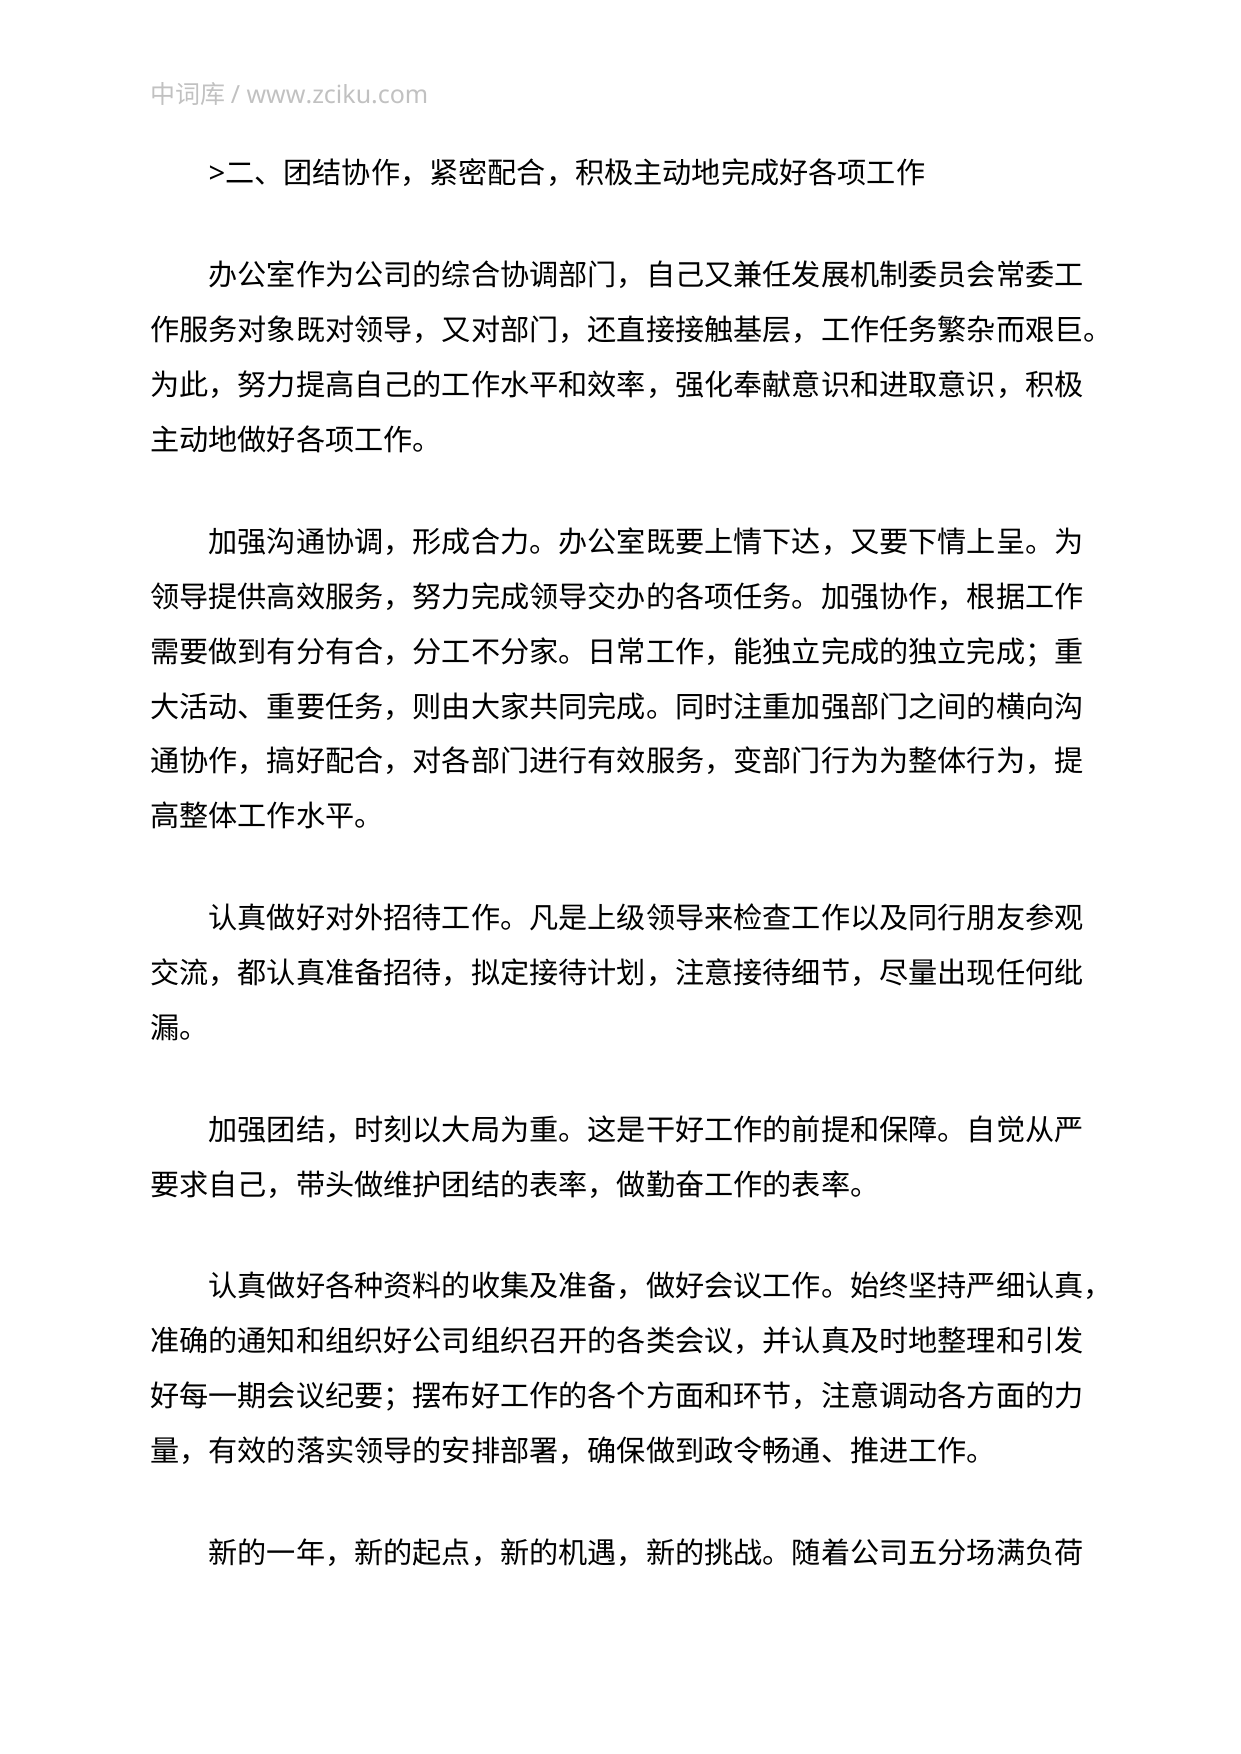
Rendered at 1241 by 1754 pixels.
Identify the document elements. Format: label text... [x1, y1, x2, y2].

text 认真做好对外招待工作。凡是上级领导来检查工作以及同行朋友参观交流，都认真准备招待，拟定接待计划，注意接待细节，尽量出现任何纰漏。 [150, 895, 1090, 1047]
text >二、团结协作，紧密配合，积极主动地完成好各项工作 [150, 150, 1090, 192]
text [150, 1529, 1090, 1572]
text 认真做好各种资料的收集及准备，做好会议工作。始终坚持严细认真，准确的通知和组织好公司组织召开的各类会议，并认真及时地整理和引发好每一期会议纪要；摆布好工作的各个方面和环节，注意调动各方面的力量，有效的落实领导的安排部署，确保做到政令畅通、推进工作。 [150, 1263, 1090, 1470]
text 办公室作为公司的综合协调部门，自己又兼任发展机制委员会常委工作服务对象既对领导，又对部门，还直接接触基层，工作任务繁杂而艰巨。为此，努力提高自己的工作水平和效率，强化奉献意识和进取意识，积极主动地做好各项工作。 [150, 252, 1090, 459]
text 加强团结，时刻以大局为重。这是干好工作的前提和保障。自觉从严要求自己，带头做维护团结的表率，做勤奋工作的表率。 [150, 1106, 1090, 1203]
text 加强沟通协调，形成合力。办公室既要上情下达，又要下情上呈。为领导提供高效服务，努力完成领导交办的各项任务。加强协作，根据工作需要做到有分有合，分工不分家。日常工作，能独立完成的独立完成；重大活动、重要任务，则由大家共同完成。同时注重加强部门之间的横向沟通协作，搞好配合，对各部门进行有效服务，变部门行为为整体行为，提高整体工作水平。 [150, 518, 1090, 835]
